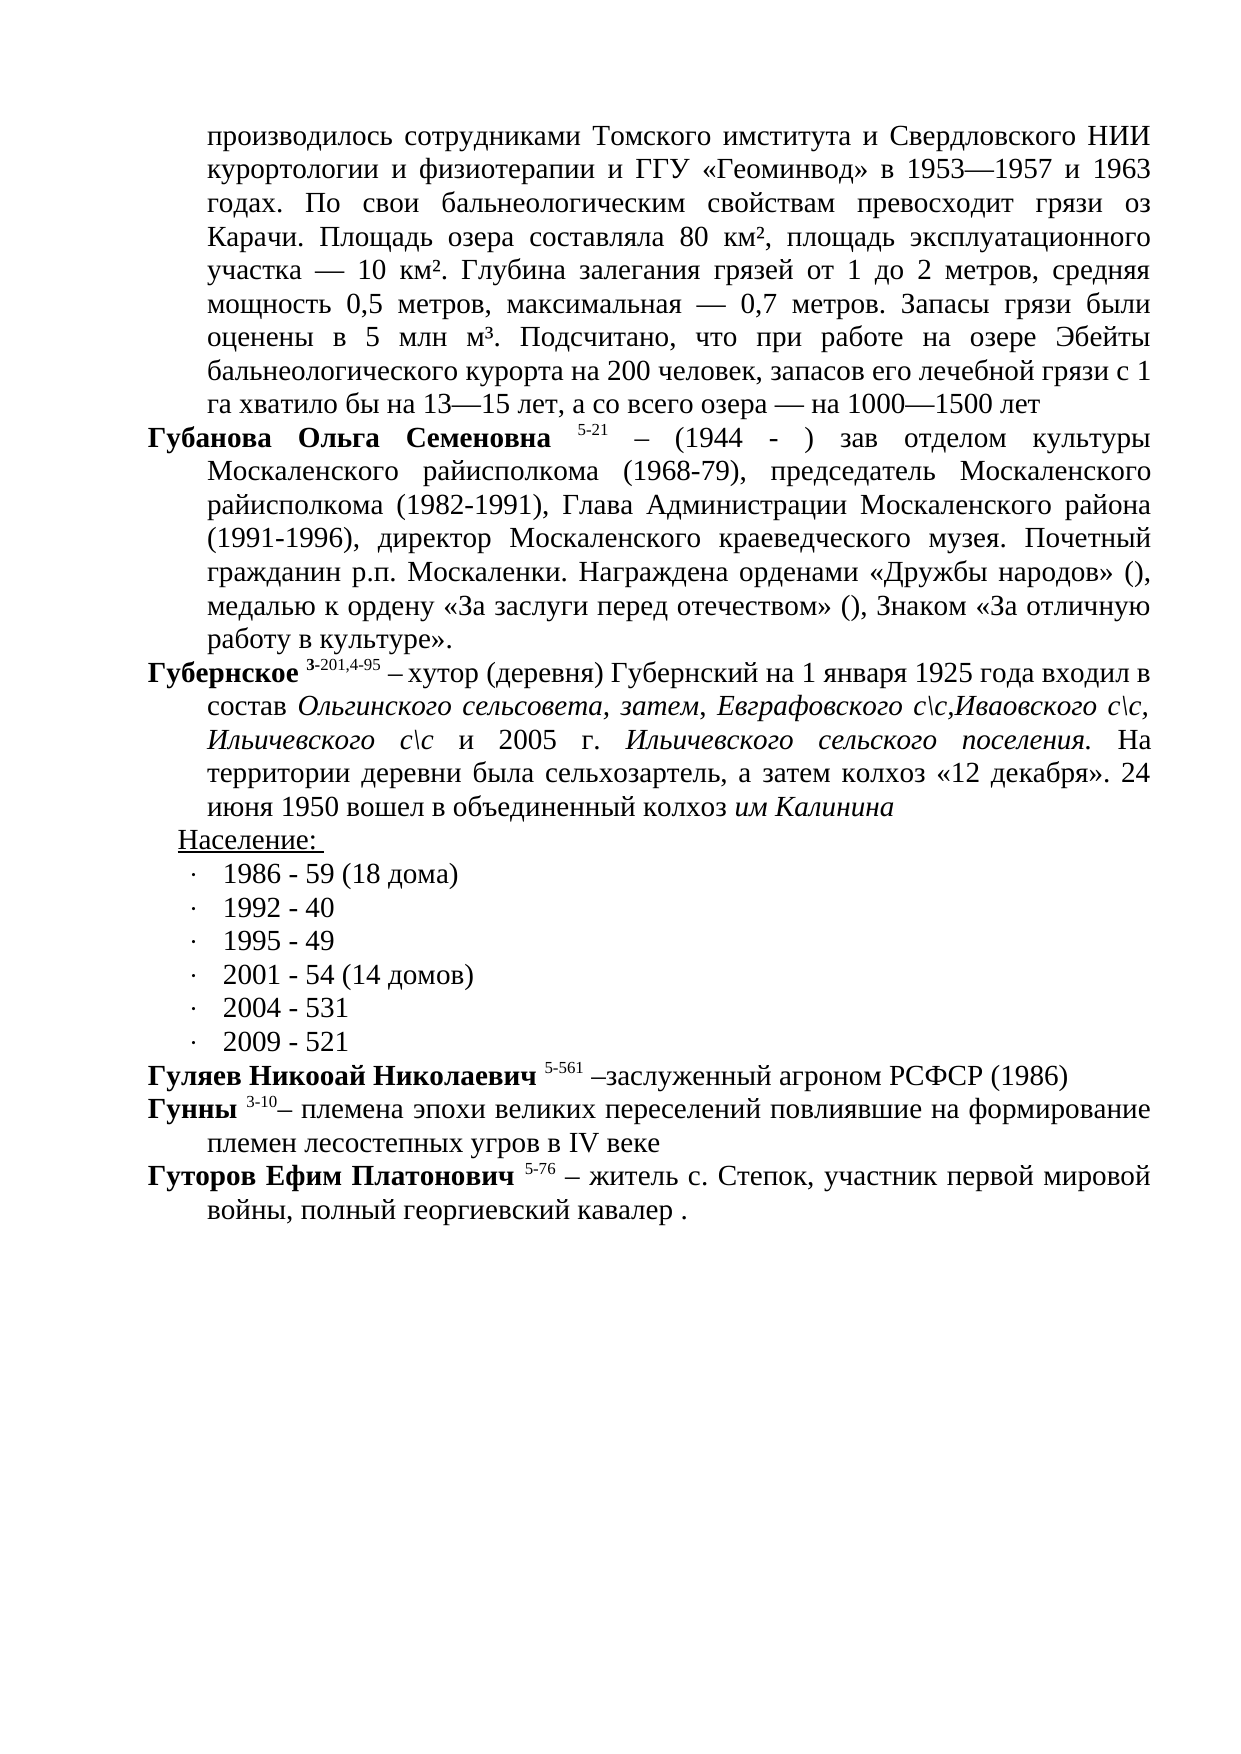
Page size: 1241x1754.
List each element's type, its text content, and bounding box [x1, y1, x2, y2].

list 2004 - 531 [185, 991, 1152, 1024]
text Губанова Ольга Семеновна 5-21 – (1944 - ) зав отделом культуры Москаленского райисполкома (1968-79), председатель Москаленского райисполкома (1982-1991), Глава Администрации Москаленского района (1991-1996), директор Москаленского краеведческого музея. Почетный гражданин р.п. Москаленки. Награждена орденами «Дружбы народов» (), медалью к ордену «За заслуги перед отечеством» (), Знаком «За отличную работу в культуре». [148, 420, 1152, 655]
list 2009 - 521 [185, 1024, 1152, 1058]
list 2001 - 54 (14 домов) [185, 957, 1152, 991]
text Население: [177, 822, 1152, 856]
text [148, 118, 1152, 420]
list 1995 - 49 [185, 923, 1152, 957]
list 1986 - 59 (18 дома) [185, 856, 1152, 890]
text Гуторов Ефим Платонович 5-76 – житель с. Степок, участник первой мировой войны, полный георгиевский кавалер . [148, 1158, 1152, 1226]
text Гунны 3-10– племена эпохи великих переселений повлиявшие на формирование племен лесостепных угров в IV веке [148, 1091, 1152, 1158]
text Гуляев Никооай Николаевич 5-561 –заслуженный агроном РСФСР (1986) [148, 1058, 1152, 1091]
list 1992 - 40 [185, 890, 1152, 923]
text Губернское 3-201,4-95 – хутор (деревня) Губернский на 1 января 1925 года входил в состав Ольгинского сельсовета, затем, Евграфовского с\с,Иваовского с\с, Ильичевского с\с и 2005 г. Ильичевского сельского поселения. На территории деревни была сельхозартель, а затем колхоз «12 декабря». 24 июня 1950 вошел в объединенный колхоз им Калинина [148, 655, 1152, 822]
